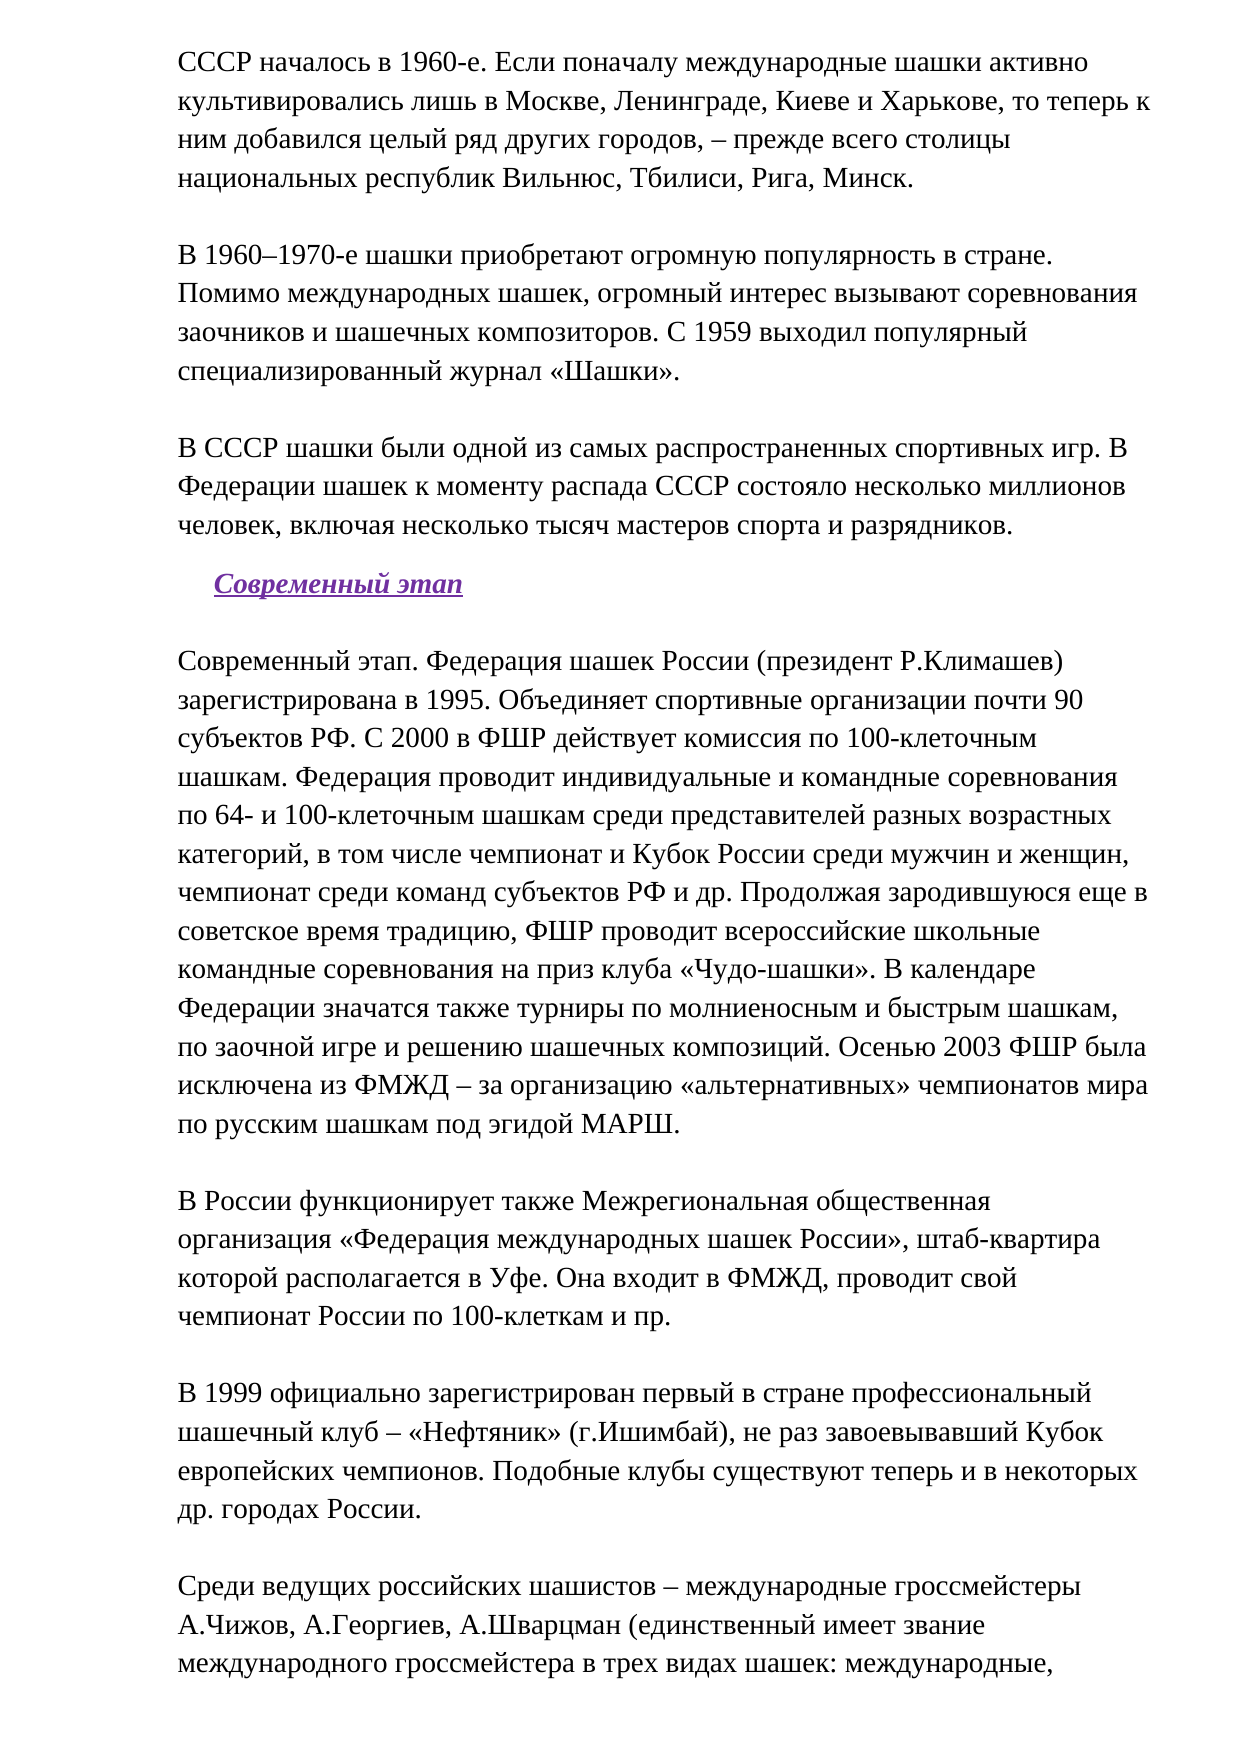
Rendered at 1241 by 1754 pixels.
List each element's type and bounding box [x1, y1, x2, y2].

text [177, 566, 1152, 1679]
text [177, 44, 1152, 540]
